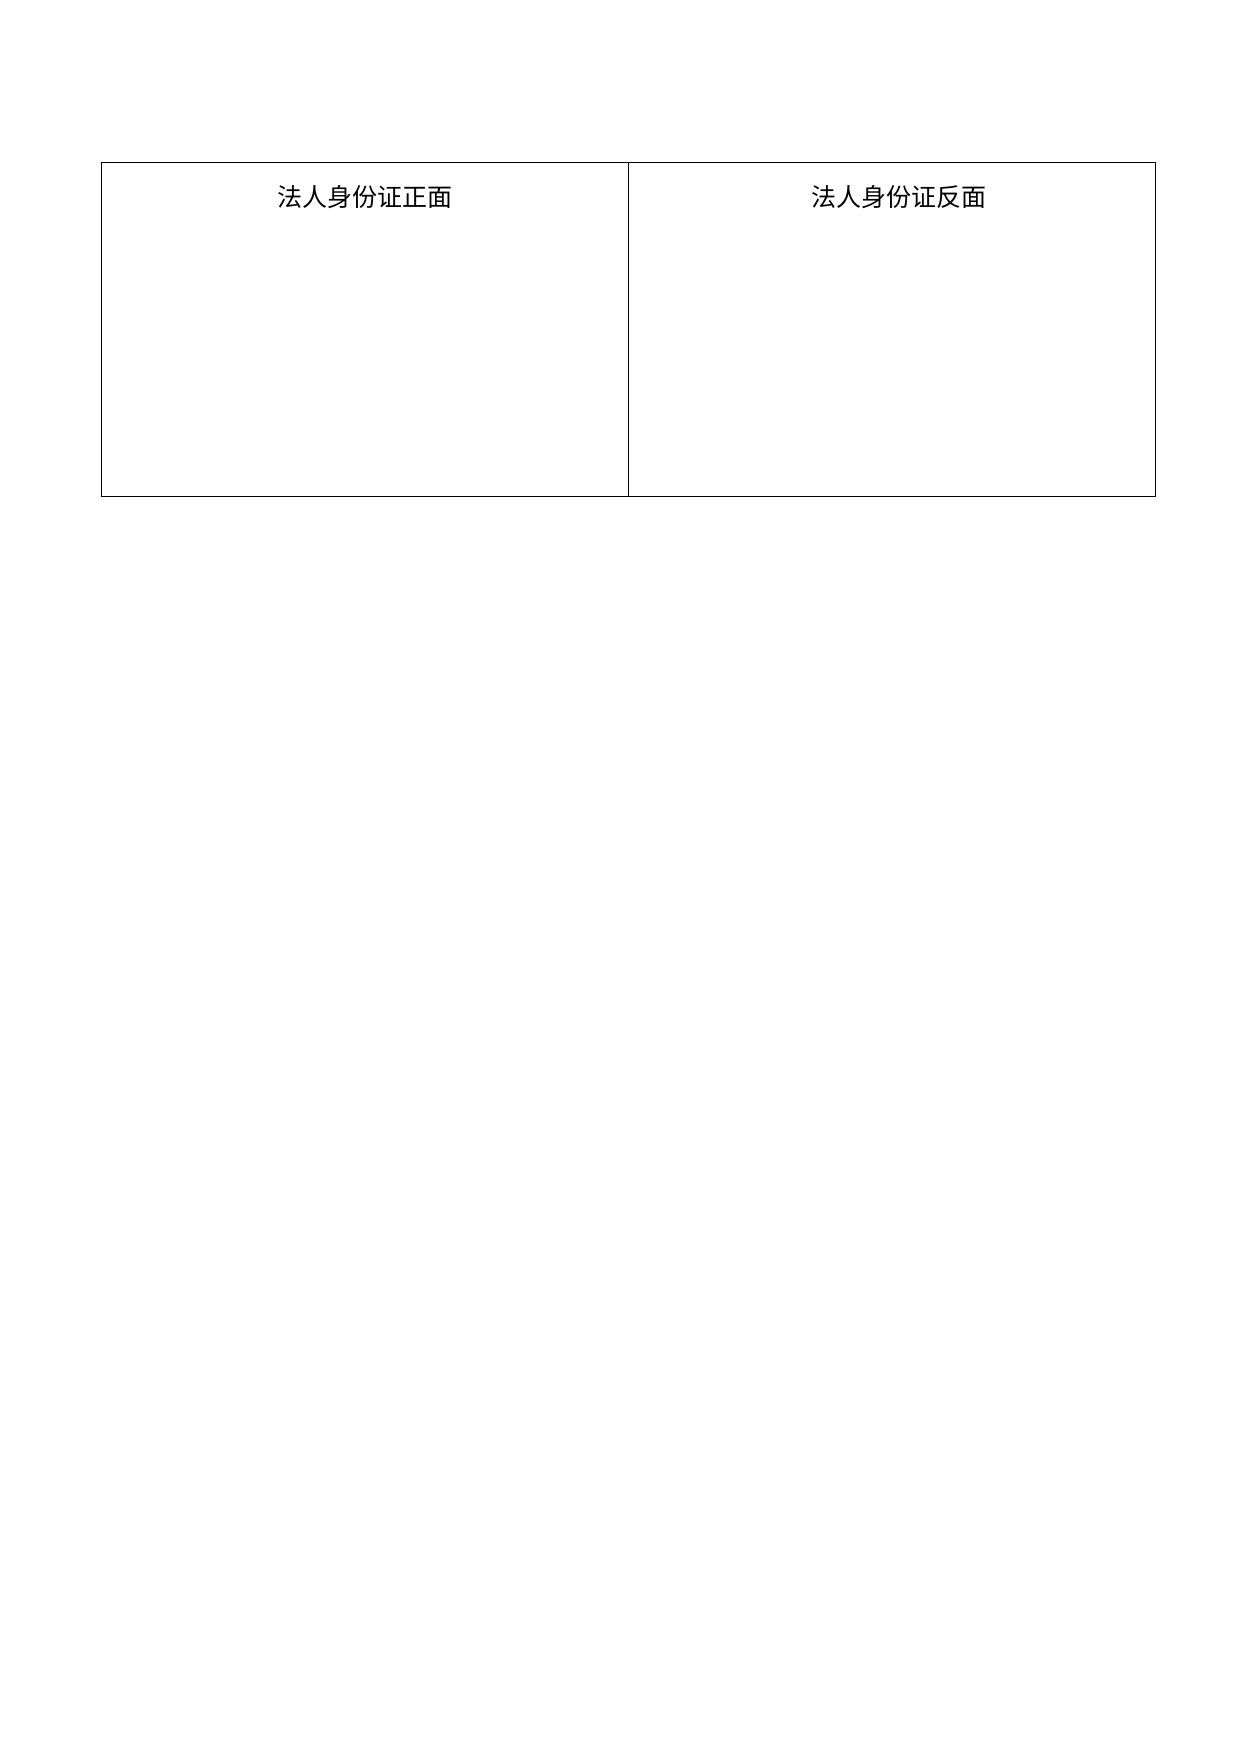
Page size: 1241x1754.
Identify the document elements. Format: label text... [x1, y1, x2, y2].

table_header 法人身份证正面 [102, 163, 628, 496]
table_header 法人身份证反面 [629, 163, 1155, 496]
